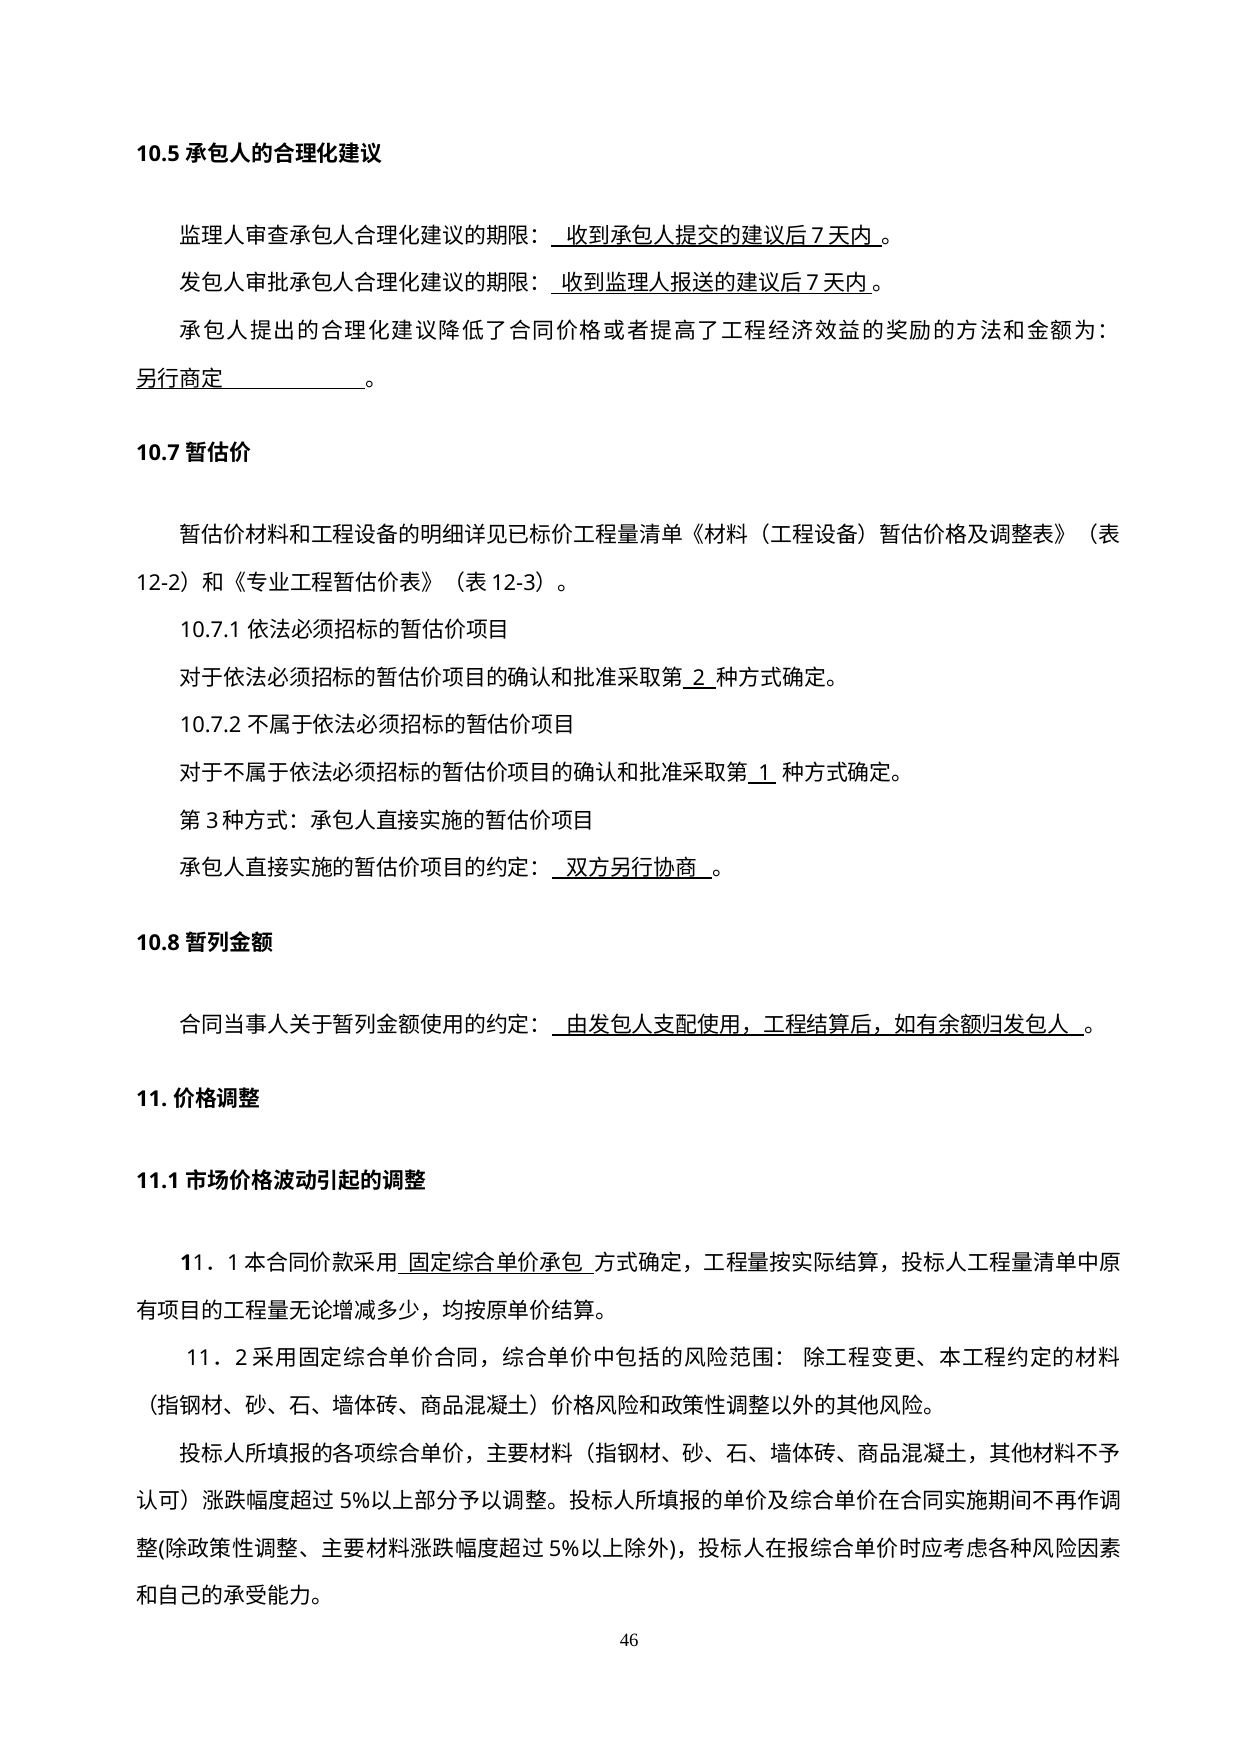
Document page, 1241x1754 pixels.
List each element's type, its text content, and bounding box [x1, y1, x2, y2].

text 承包人提出的合理化建议降低了合同价格或者提高了工程经济效益的奖励的方法和金额为： 另行商定 。 [136, 313, 1122, 392]
text 11．1本合同价款采用 固定综合单价承包 方式确定，工程量按实际结算，投标人工程量清单中原有项目的工程量无论增减多少，均按原单价结算。 [136, 1245, 1122, 1324]
subtitle 11.1 市场价格波动引起的调整 [136, 1163, 1122, 1195]
text 10.7.1 依法必须招标的暂估价项目 [136, 612, 1122, 644]
text 承包人直接实施的暂估价项目的约定： 双方另行协商 。 [136, 850, 1122, 882]
text 监理人审查承包人合理化建议的期限： 收到承包人提交的建议后7天内 。 [136, 218, 1122, 249]
text 投标人所填报的各项综合单价，主要材料（指钢材、砂、石、墙体砖、商品混凝土，其他材料不予认可）涨跌幅度超过5%以上部分予以调整。投标人所填报的单价及综合单价在合同实施期间不再作调整(除政策性调整、主要材料涨跌幅度超过5%以上除外)，投标人在报综合单价时应考虑各种风险因素和自己的承受能力。 [136, 1436, 1122, 1610]
text 对于不属于依法必须招标的暂估价项目的确认和批准采取第 1 种方式确定。 [136, 755, 1122, 787]
text 第3种方式：承包人直接实施的暂估价项目 [136, 803, 1122, 834]
text 发包人审批承包人合理化建议的期限： 收到监理人报送的建议后7天内 。 [136, 265, 1122, 297]
text 合同当事人关于暂列金额使用的约定： 由发包人支配使用，工程结算后，如有余额归发包人 。 [136, 1007, 1122, 1038]
text 11．2采用固定综合单价合同，综合单价中包括的风险范围： 除工程变更、本工程约定的材料（指钢材、砂、石、墙体砖、商品混凝土）价格风险和政策性调整以外的其他风险。 [136, 1340, 1122, 1420]
text 10.7.2 不属于依法必须招标的暂估价项目 [136, 707, 1122, 739]
subtitle 10.8 暂列金额 [136, 925, 1122, 957]
text 对于依法必须招标的暂估价项目的确认和批准采取第 2 种方式确定。 [136, 660, 1122, 692]
subtitle 11. 价格调整 [136, 1081, 1122, 1113]
subtitle 10.5 承包人的合理化建议 [136, 136, 1122, 168]
subtitle 10.7 暂估价 [136, 435, 1122, 467]
text 暂估价材料和工程设备的明细详见已标价工程量清单《材料（工程设备）暂估价格及调整表》（表12-2）和《专业工程暂估价表》（表12-3）。 [136, 517, 1122, 596]
